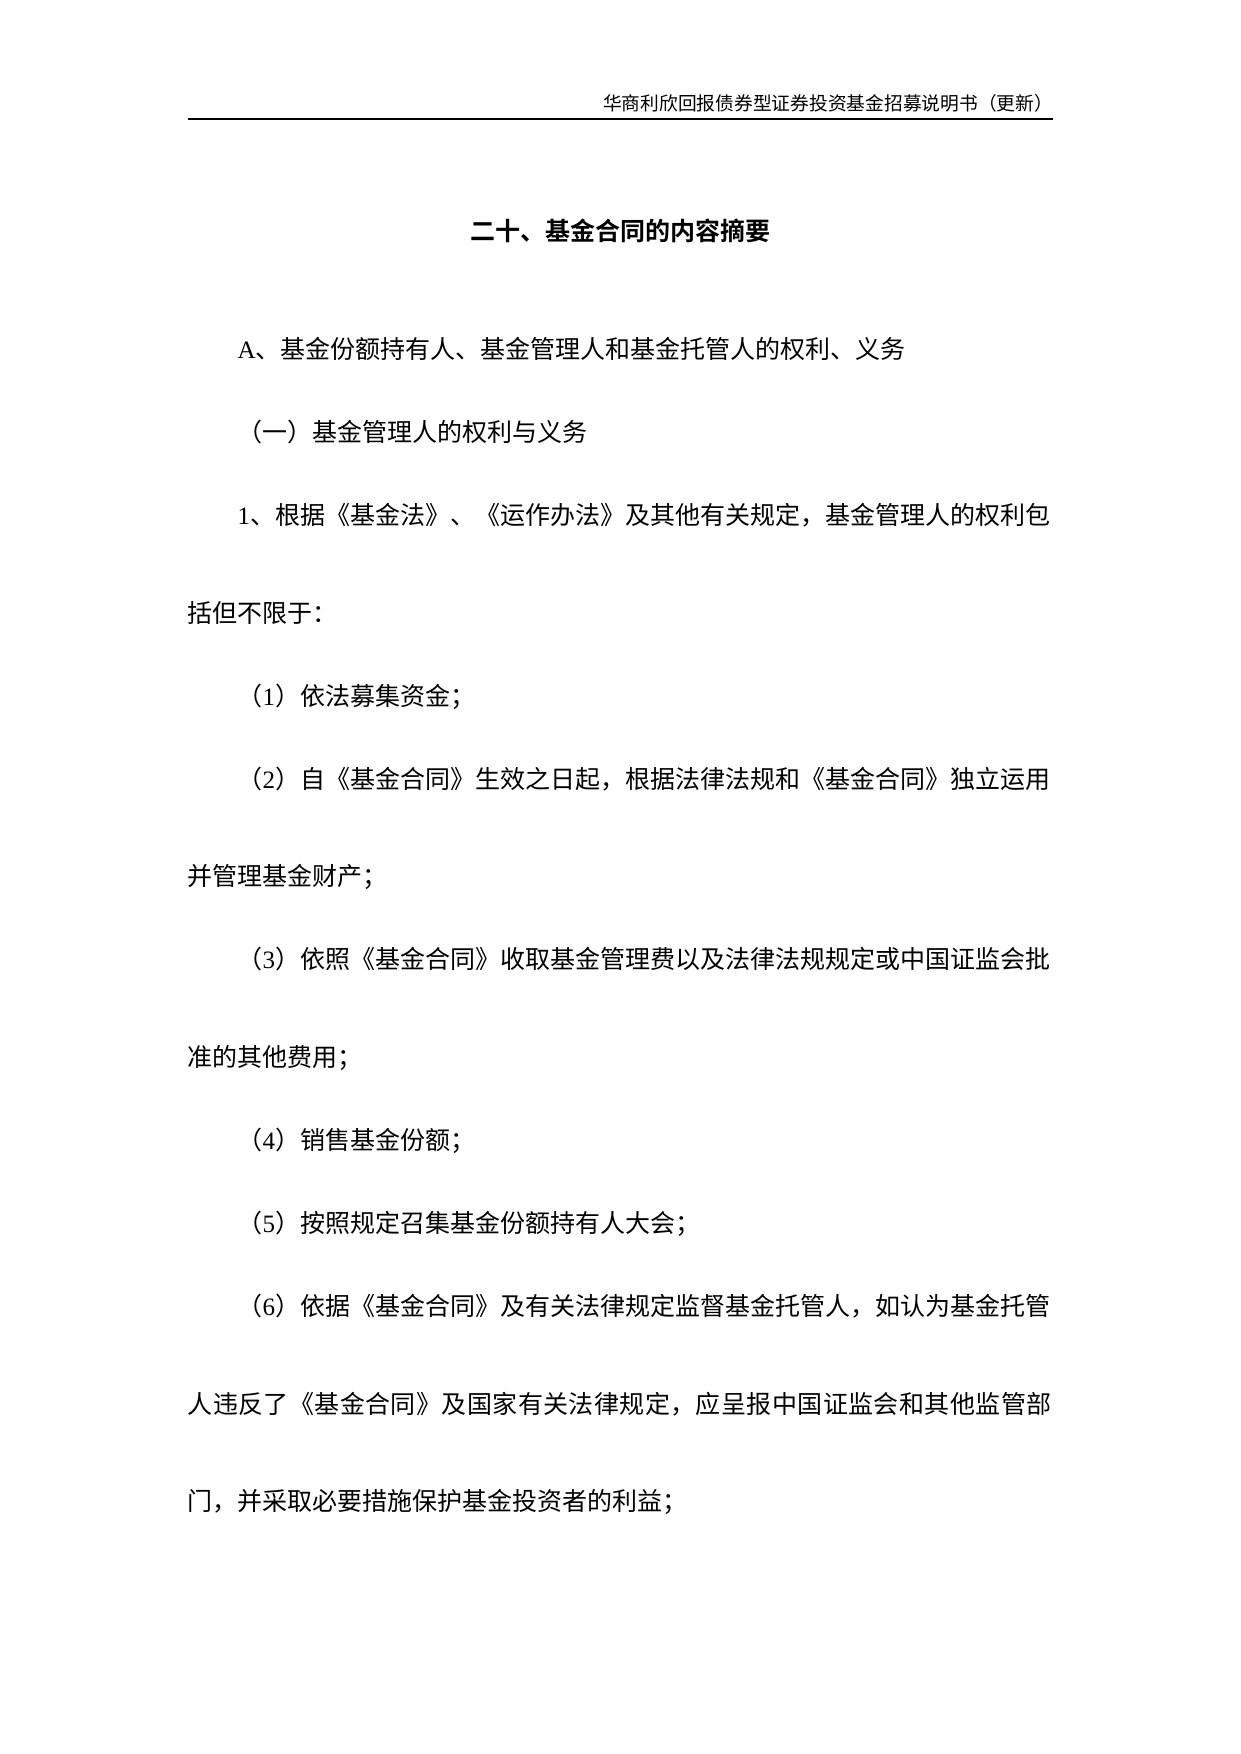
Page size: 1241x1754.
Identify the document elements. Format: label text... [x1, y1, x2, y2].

text （2）自《基金合同》生效之日起，根据法律法规和《基金合同》独立运用并管理基金财产； [187, 745, 1053, 907]
text 1、根据《基金法》、《运作办法》及其他有关规定，基金管理人的权利包括但不限于： [187, 481, 1053, 644]
text （5）按照规定召集基金份额持有人大会； [187, 1189, 1053, 1254]
text （3）依照《基金合同》收取基金管理费以及法律法规规定或中国证监会批准的其他费用； [187, 926, 1053, 1088]
text （6）依据《基金合同》及有关法律规定监督基金托管人，如认为基金托管人违反了《基金合同》及国家有关法律规定，应呈报中国证监会和其他监管部门，并采取必要措施保护基金投资者的利益； [187, 1272, 1053, 1532]
text （一）基金管理人的权利与义务 [187, 398, 1053, 463]
subtitle 二十、基金合同的内容摘要 [187, 197, 1053, 262]
text （4）销售基金份额； [187, 1106, 1053, 1171]
text （1）依法募集资金； [187, 662, 1053, 727]
text A、基金份额持有人、基金管理人和基金托管人的权利、义务 [187, 315, 1053, 380]
